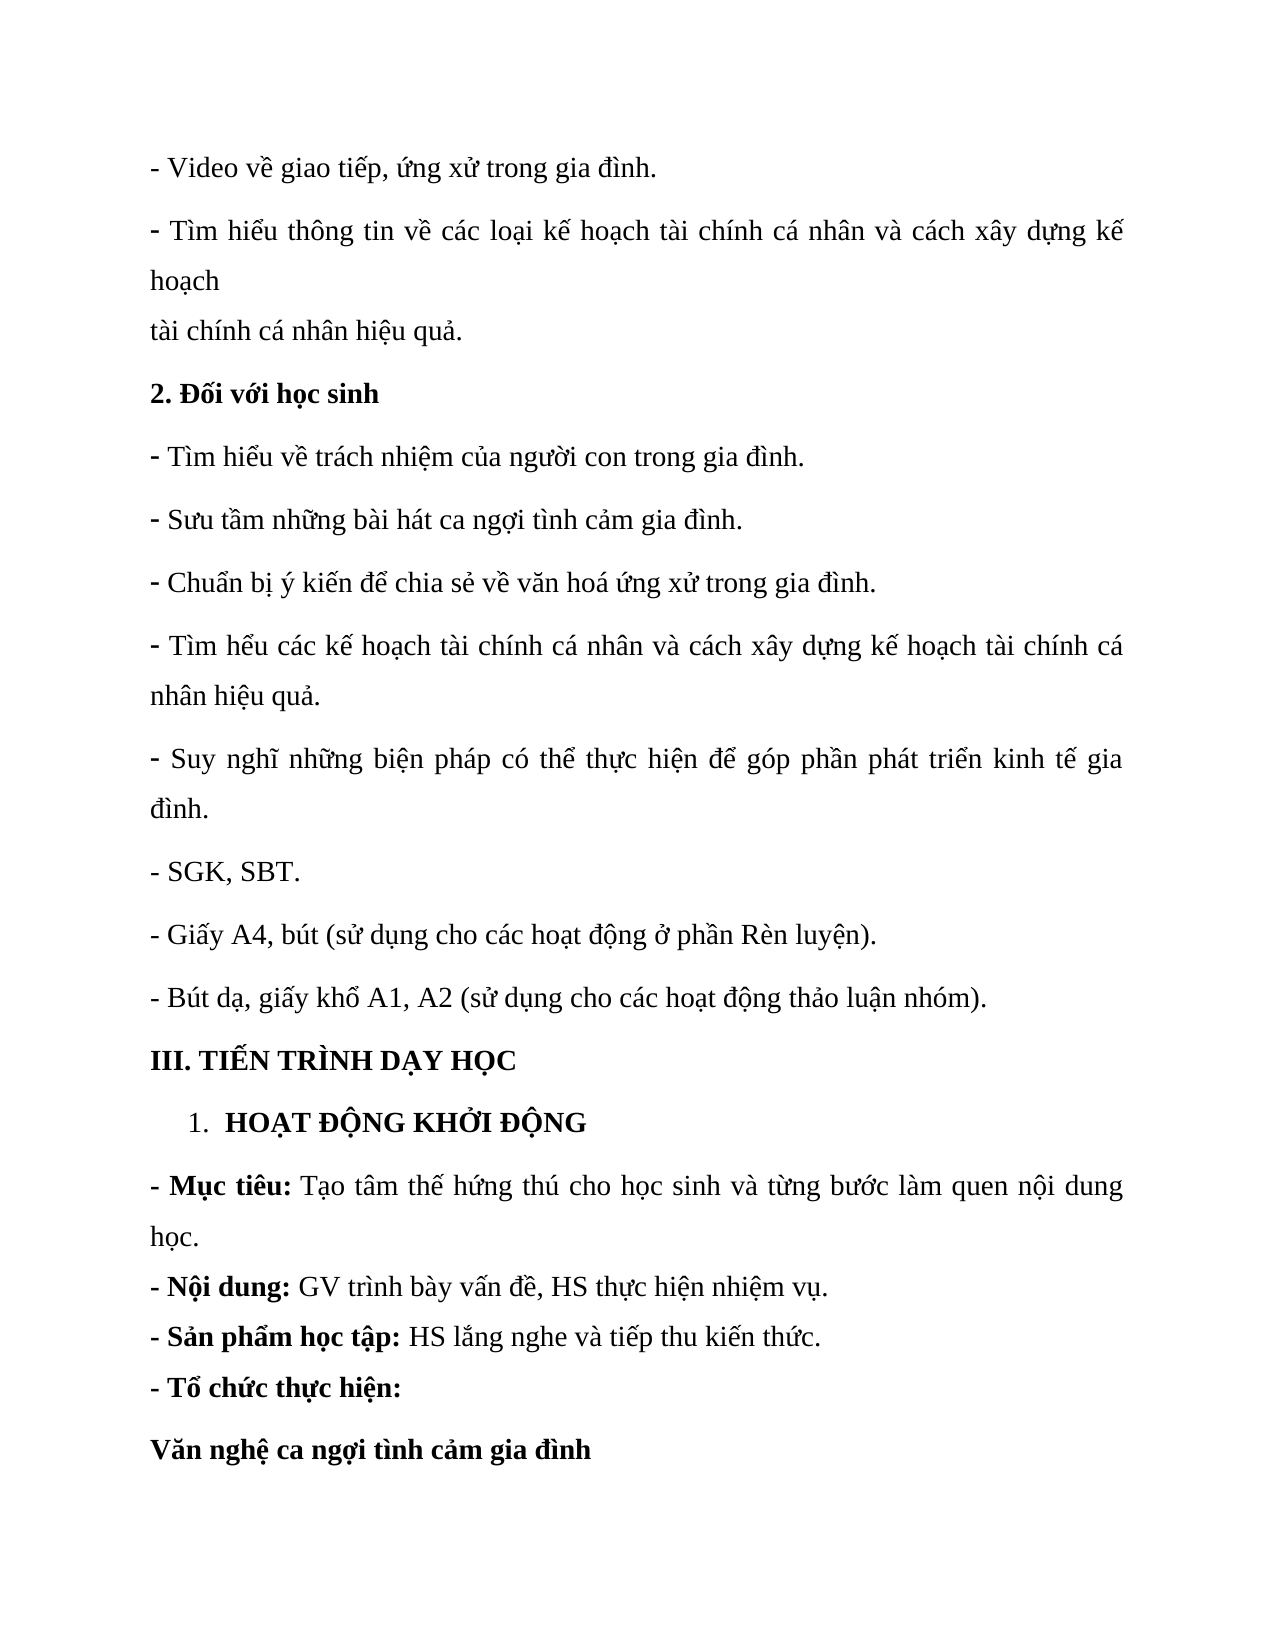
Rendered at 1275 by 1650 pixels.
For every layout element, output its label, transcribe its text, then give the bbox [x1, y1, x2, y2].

list HOẠT ĐỘNG KHỞI ĐỘNG [187, 1106, 1125, 1139]
text 2. Đối với học sinh [150, 376, 1125, 410]
text Suy nghĩ những biện pháp có thể thực hiện để góp phần phát triển kinh tế gia đình. [150, 741, 1125, 825]
text - Nội dung: GV trình bày vấn đề, HS thực hiện nhiệm vụ. [150, 1269, 1125, 1303]
text - Sản phẩm học tập: HS lắng nghe và tiếp thu kiến thức. [150, 1319, 1125, 1353]
text - Giấy A4, bút (sử dụng cho các hoạt động ở phần Rèn luyện). [150, 917, 1125, 951]
text - Bút dạ, giấy khổ A1, A2 (sử dụng cho các hoạt động thảo luận nhóm). [150, 980, 1125, 1013]
text Chuẩn bị ý kiến để chia sẻ về văn hoá ứng xử trong gia đình. [150, 565, 1125, 599]
text III. TIẾN TRÌNH DẠY HỌC [150, 1043, 1125, 1076]
text - Video về giao tiếp, ứng xử trong gia đình. [150, 150, 1125, 183]
text Văn nghệ ca ngợi tình cảm gia đình [150, 1432, 1125, 1466]
text - SGK, SBT. [150, 854, 1125, 888]
text Sưu tầm những bài hát ca ngợi tình cảm gia đình. [150, 502, 1125, 536]
text - Mục tiêu: Tạo tâm thế hứng thú cho học sinh và từng bước làm quen nội dung học. [150, 1168, 1125, 1252]
text Tìm hiểu thông tin về các loại kế hoạch tài chính cá nhân và cách xây dựng kế hoạch tài chính cá nhân hiệu quả. [150, 213, 1125, 347]
text Tìm hểu các kế hoạch tài chính cá nhân và cách xây dựng kế hoạch tài chính cá nhân hiệu quả. [150, 628, 1125, 712]
text Tìm hiểu về trách nhiệm của người con trong gia đình. [150, 439, 1125, 473]
text - Tổ chức thực hiện: [150, 1370, 1125, 1403]
